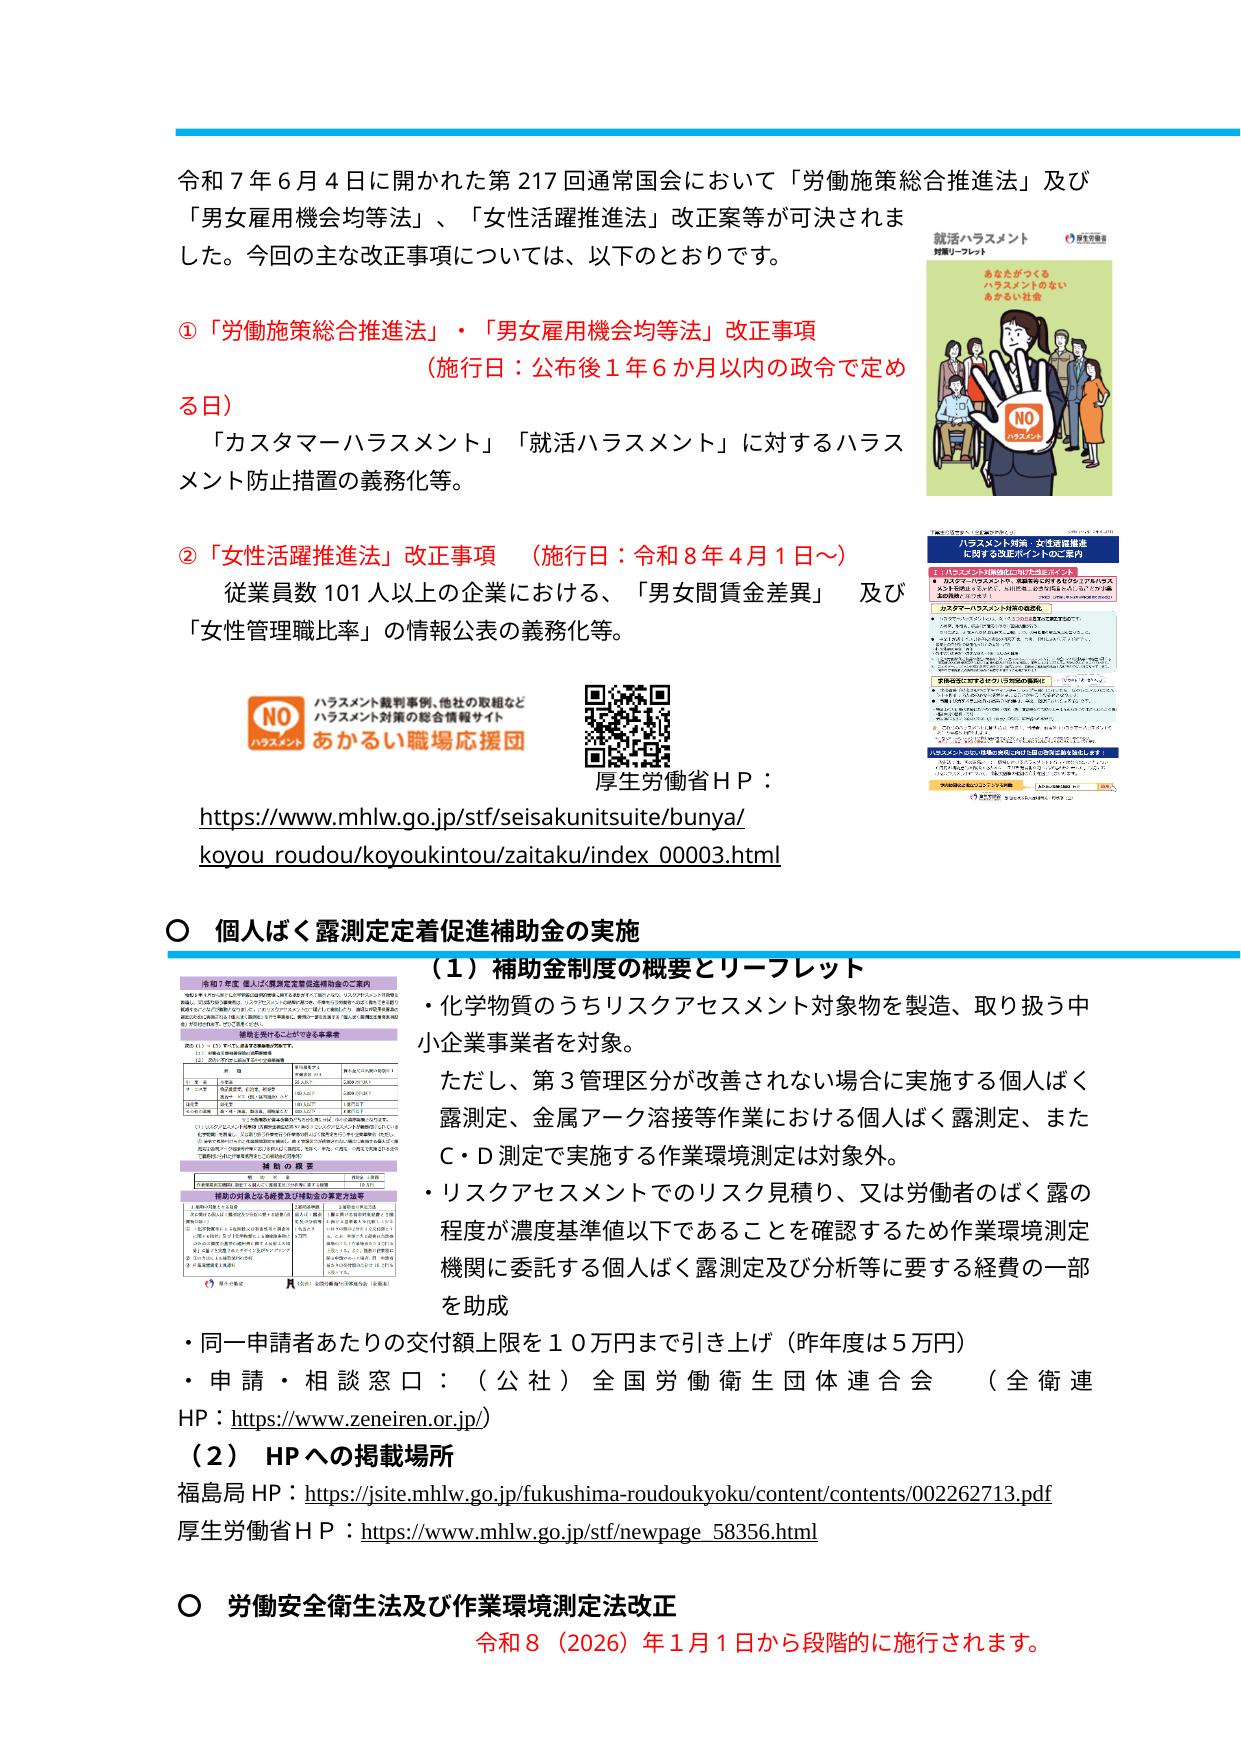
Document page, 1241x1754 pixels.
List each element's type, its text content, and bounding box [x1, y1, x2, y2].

text ・リスクアセスメントでのリスク見積り、又は労働者のばく露の程度が濃度基準値以下であることを確認するため作業環境測定機関に委託する個人ばく露測定及び分析等に要する経費の一部を助成 [177, 1173, 1093, 1323]
text 令和８（2026）年１月1日から段階的に施行されます。 [177, 1623, 1093, 1661]
text ・化学物質のうちリスクアセスメント対象物を製造、取り扱う中小企業事業者を対象。 [399, 986, 1093, 1061]
text ②「女性活躍推進法」改正事項 （施行日：令和8年4月1日～） [177, 536, 925, 573]
picture [925, 528, 1119, 800]
picture [925, 224, 1113, 493]
text 厚生労働省ＨＰ： [177, 761, 944, 798]
picture [223, 673, 577, 771]
text 〇 個人ばく露測定定着促進補助金の実施 [122, 911, 1093, 948]
text 令和7年6月4日に開かれた第217回通常国会において「労働施策総合推進法」及び「男女雇用機会均等法」、「女性活躍推進法」改正案等が可決されました。今回の主な改正事項については、以下のとおりです。 [177, 161, 1093, 273]
text 「カスタマーハラスメント」「就活ハラスメント」に対するハラスメント防止措置の義務化等。 [177, 423, 1093, 498]
text https://www.mhlw.go.jp/stf/seisakunitsuite/bunya/koyou_roudou/koyoukintou/zaitaku/index_00003.html [199, 798, 1093, 873]
text 福島局HP：https://jsite.mhlw.go.jp/fukushima-roudoukyoku/content/contents/002262713.pdf [177, 1473, 1093, 1511]
text 厚生労働省ＨＰ：https://www.mhlw.go.jp/stf/newpage_58356.html [177, 1511, 1093, 1548]
text 従業員数101人以上の企業における、「男女間賃金差異」 及び「女性管理職比率」の情報公表の義務化等。 [177, 573, 925, 648]
text ただし、第３管理区分が改善されない場合に実施する個人ばく露測定、金属アーク溶接等作業における個人ばく露測定、またC・D測定で実施する作業環境測定は対象外。 [399, 1061, 1093, 1173]
text （施行日：公布後１年６か月以内の政令で定める日） [177, 348, 925, 423]
picture [580, 679, 673, 772]
text ・同一申請者あたりの交付額上限を１０万円まで引き上げ（昨年度は５万円） [177, 1323, 1093, 1361]
text ・申請・相談窓口：（公社）全国労働衛生団体連合会 （全衛連HP：https://www.zeneiren.or.jp/） [177, 1361, 1093, 1436]
text 〇 労働安全衛生法及び作業環境測定法改正 [177, 1586, 1093, 1623]
picture [176, 970, 399, 1289]
text ①「労働施策総合推進法」・「男女雇用機会均等法」改正事項 [177, 311, 925, 348]
text （２） HPへの掲載場所 [177, 1436, 1093, 1473]
text （１）補助金制度の概要とリーフレット [177, 959, 1093, 986]
